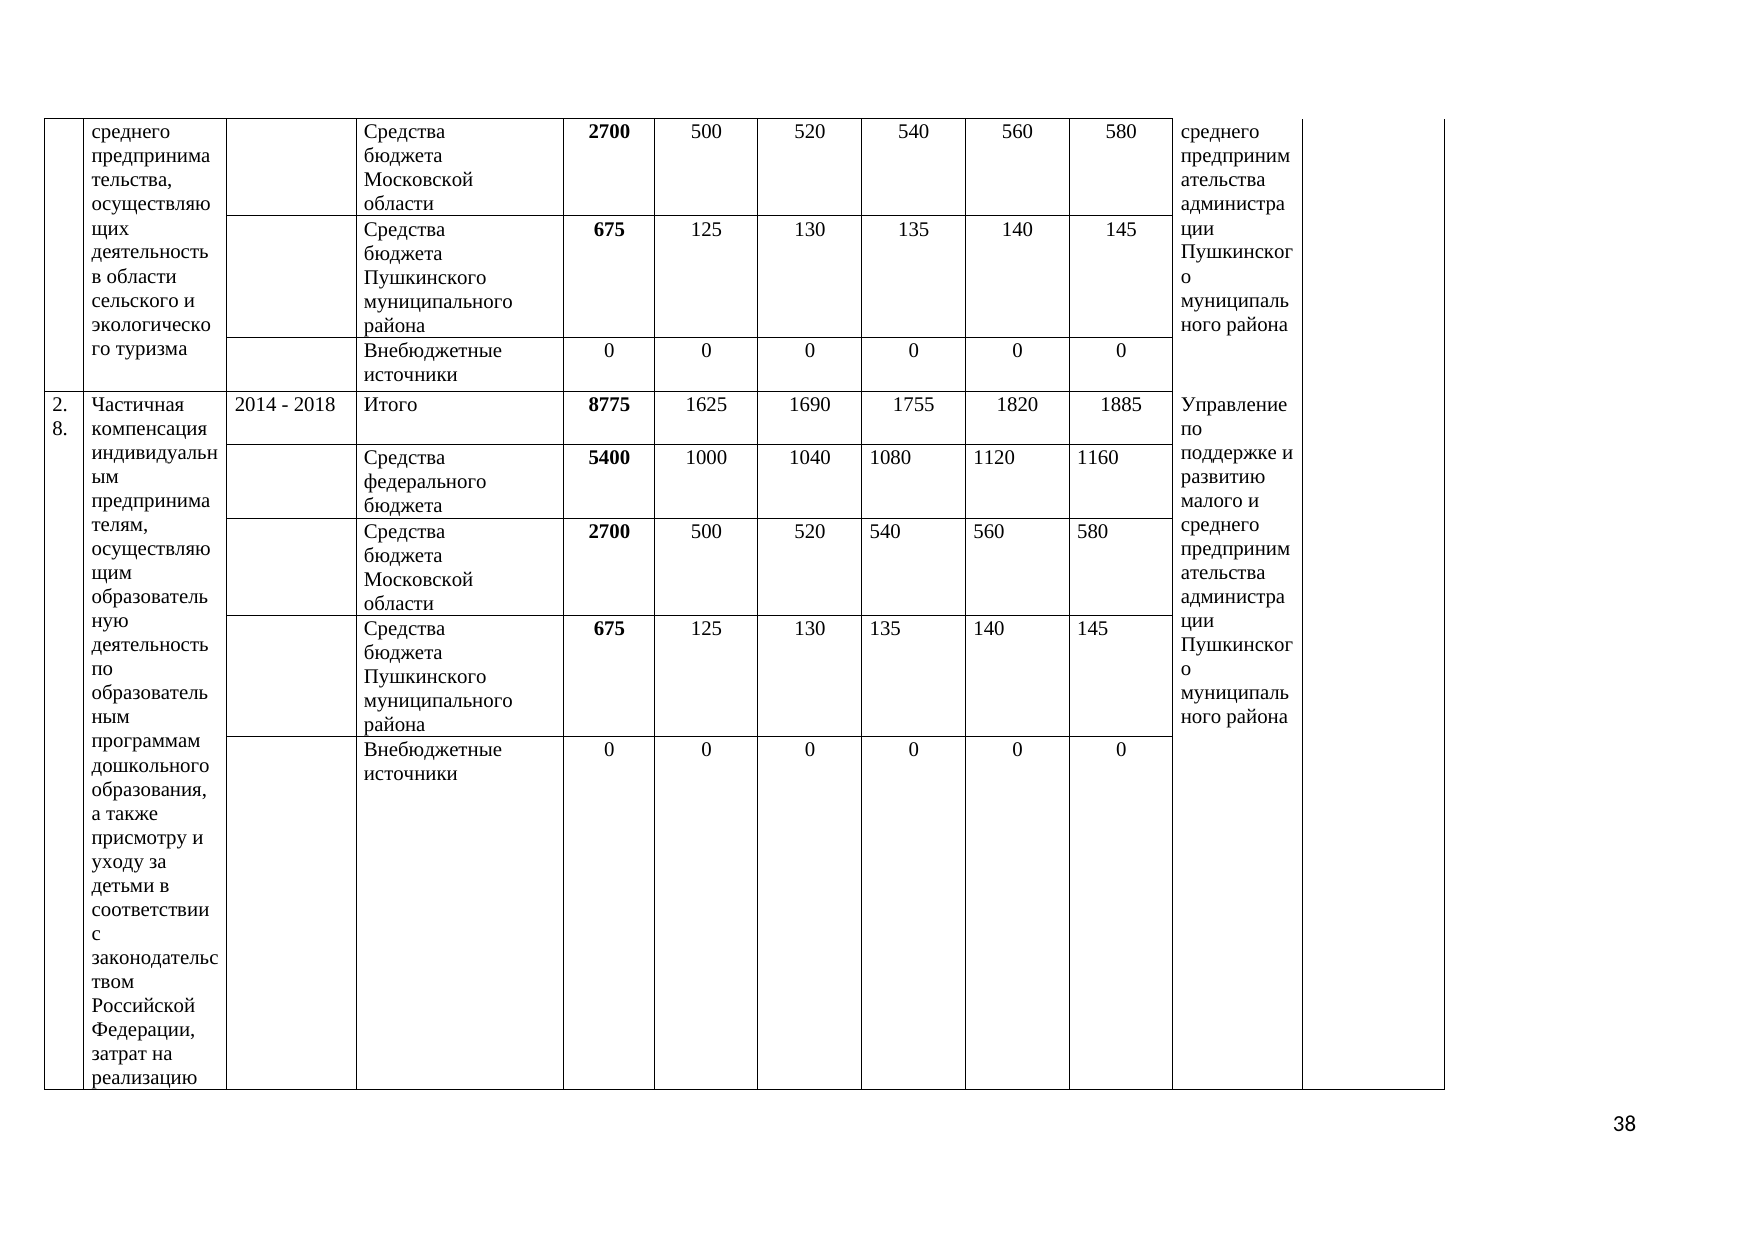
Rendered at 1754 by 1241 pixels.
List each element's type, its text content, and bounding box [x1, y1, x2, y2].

table_cell 0 [564, 338, 654, 391]
table_cell 1080 [862, 445, 965, 517]
table_cell 560 [966, 119, 1069, 215]
table_cell 500 [655, 119, 757, 215]
table_cell Частичная компенсация индивидуальным предпринимателям, осуществляющим образовательную деятельность по образовательным программам дошкольного образования, а также присмотру и уходу за детьми в соответствии с законодательством Российской Федерации, затрат на реализацию проектов [84, 392, 226, 1089]
table_cell 125 [655, 616, 757, 736]
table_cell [357, 737, 563, 1089]
table_cell 2014 - 2018 [227, 392, 356, 444]
table_cell 0 [862, 338, 965, 391]
table_cell Средства бюджета Московской области [357, 119, 563, 215]
table_cell 2700 [564, 119, 654, 215]
table_cell Средства бюджета Пушкинского муниципального района [357, 216, 563, 337]
table_cell 0 [862, 737, 965, 1089]
table_cell 0 [564, 737, 654, 1089]
table_cell 520 [758, 519, 861, 615]
table_cell 130 [758, 216, 861, 337]
table_cell 2700 [564, 519, 654, 615]
table_cell [227, 737, 356, 1089]
table_cell 520 [758, 119, 861, 215]
table_cell 0 [1070, 338, 1172, 391]
table_cell 5400 [564, 445, 654, 517]
table_cell 130 [758, 616, 861, 736]
table_cell 0 [655, 338, 757, 391]
table_cell 1690 [758, 392, 861, 444]
table_cell 675 [564, 616, 654, 736]
table_cell 1040 [758, 445, 861, 517]
table_cell 140 [966, 616, 1069, 736]
table_cell 0 [758, 737, 861, 1089]
table_cell [227, 519, 356, 615]
table_cell 145 [1070, 216, 1172, 337]
table_cell [227, 338, 356, 391]
table_cell [227, 216, 356, 337]
table_cell Средства бюджета Московской области [357, 519, 563, 615]
table_cell 580 [1070, 119, 1172, 215]
table_cell 1625 [655, 392, 757, 444]
table_cell 1160 [1070, 445, 1172, 517]
table_cell [227, 445, 356, 517]
table_cell Внебюджетные источники [357, 338, 563, 391]
table_cell 0 [655, 737, 757, 1089]
table_cell 135 [862, 616, 965, 736]
table_cell 0 [966, 737, 1069, 1089]
table_cell 1885 [1070, 392, 1172, 444]
table_cell Итого [357, 392, 563, 444]
table_cell 140 [966, 216, 1069, 337]
table_cell Средства федерального бюджета [357, 445, 563, 517]
table_cell 1000 [655, 445, 757, 517]
table_cell 145 [1070, 616, 1172, 736]
table_cell 8775 [564, 392, 654, 444]
table_cell 540 [862, 519, 965, 615]
table_cell Средства бюджета Пушкинского муниципального района [357, 616, 563, 736]
table_cell 0 [758, 338, 861, 391]
table_cell 135 [862, 216, 965, 337]
table_cell 125 [655, 216, 757, 337]
table_cell 1820 [966, 392, 1069, 444]
table_cell 560 [966, 519, 1069, 615]
table_cell 0 [966, 338, 1069, 391]
table_cell 675 [564, 216, 654, 337]
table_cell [1173, 391, 1302, 1089]
table_cell [1303, 391, 1444, 1089]
table_cell 500 [655, 519, 757, 615]
table_cell 580 [1070, 519, 1172, 615]
table_cell [227, 119, 356, 215]
table_cell 540 [862, 119, 965, 215]
table_cell 0 [1070, 737, 1172, 1089]
table_cell 1120 [966, 445, 1069, 517]
table_cell [227, 616, 356, 736]
table_cell 2.8. [45, 392, 83, 1089]
table_cell 1755 [862, 392, 965, 444]
